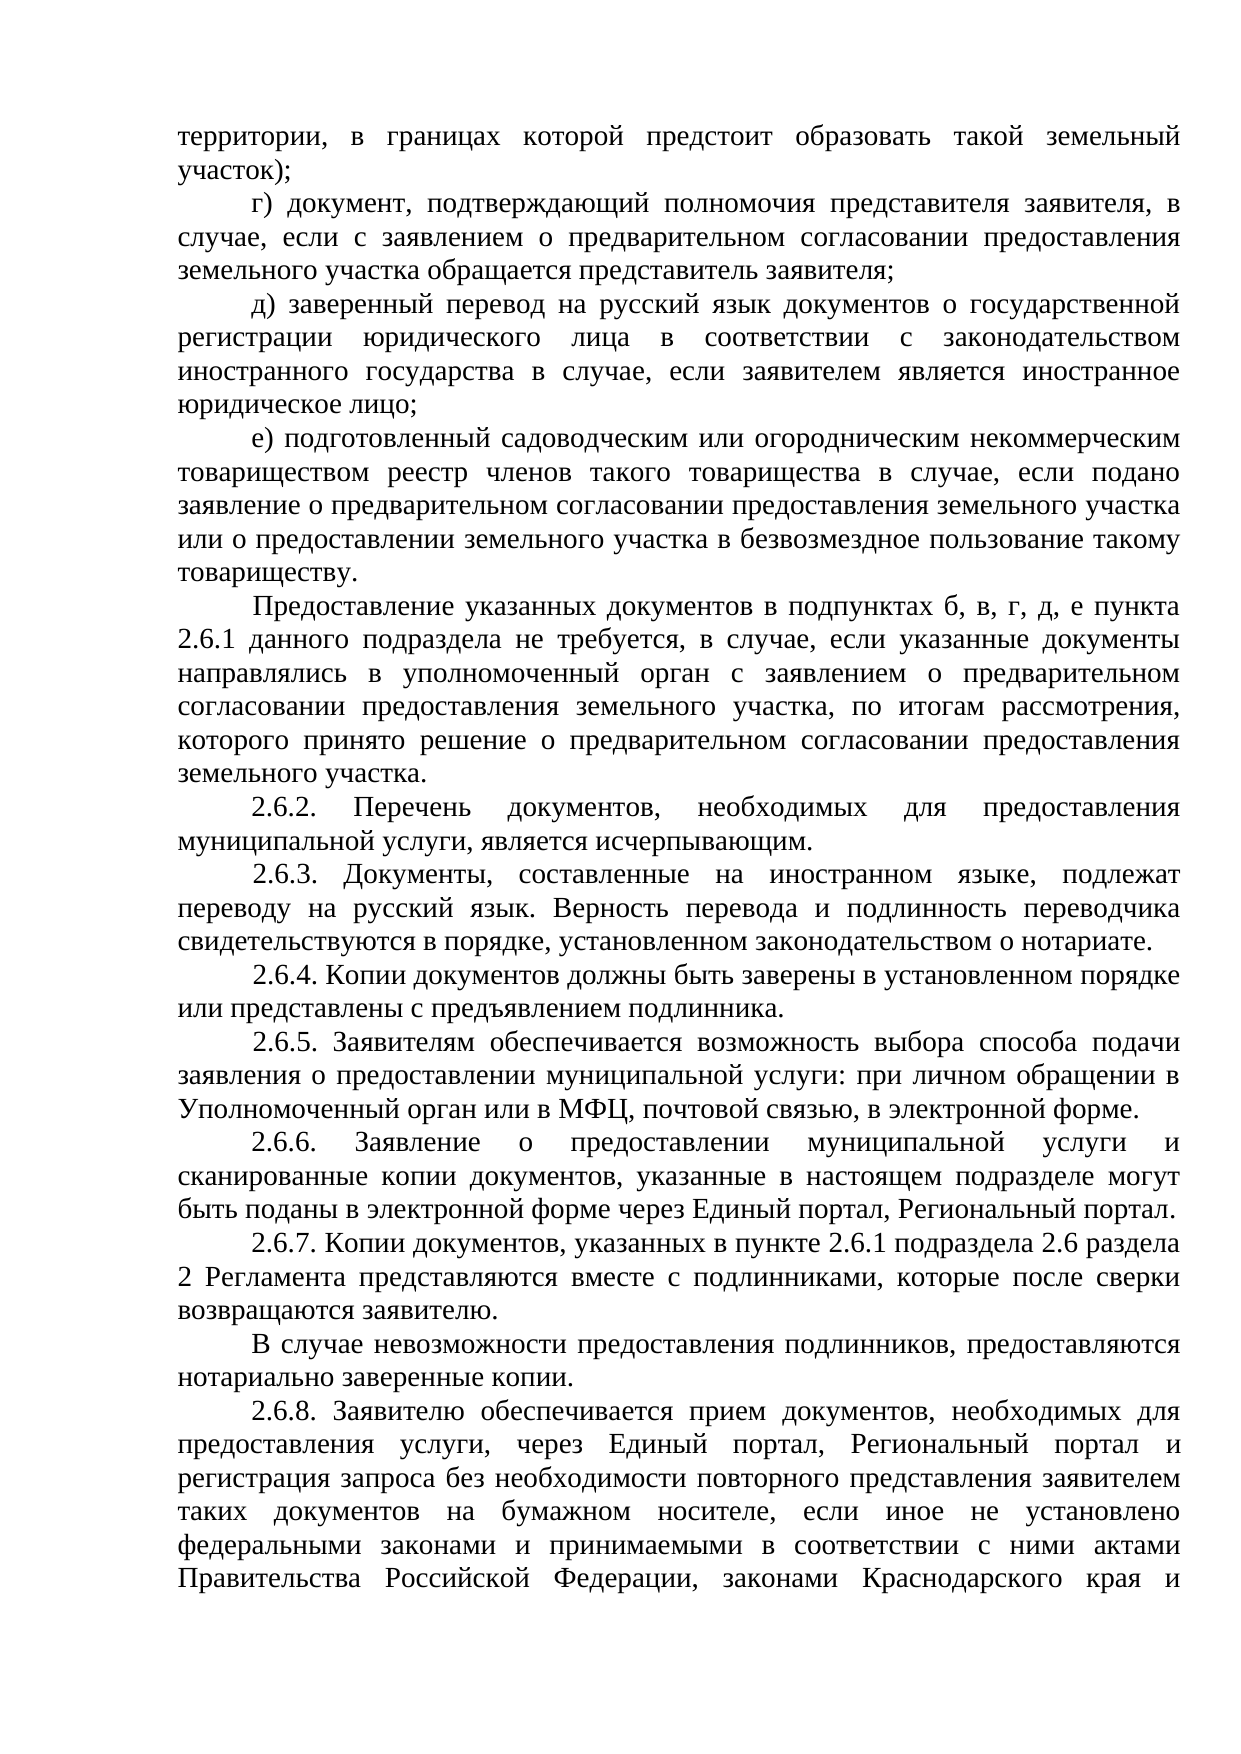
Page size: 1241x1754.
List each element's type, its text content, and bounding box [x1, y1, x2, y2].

text е) подготовленный садоводческим или огородническим некоммерческим товариществом реестр членов такого товарищества в случае, если подано заявление о предварительном согласовании предоставления земельного участка или о предоставлении земельного участка в безвозмездное пользование такому товариществу. [177, 420, 1181, 588]
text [177, 1393, 1181, 1594]
text д) заверенный перевод на русский язык документов о государственной регистрации юридического лица в соответствии с законодательством иностранного государства в случае, если заявителем является иностранное юридическое лицо; [177, 286, 1181, 420]
text В случае невозможности предоставления подлинников, предоставляются нотариально заверенные копии. [177, 1326, 1181, 1393]
text Предоставление указанных документов в подпунктах б, в, г, д, е пункта 2.6.1 данного подраздела не требуется, в случае, если указанные документы направлялись в уполномоченный орган с заявлением о предварительном согласовании предоставления земельного участка, по итогам рассмотрения, которого принято решение о предварительном согласовании предоставления земельного участка. [177, 588, 1181, 789]
text 2.6.7. Копии документов, указанных в пункте 2.6.1 подраздела 2.6 раздела 2 Регламента представляются вместе с подлинниками, которые после сверки возвращаются заявителю. [177, 1225, 1181, 1326]
text 2.6.3. Документы, составленные на иностранном языке, подлежат переводу на русский язык. Верность перевода и подлинность переводчика свидетельствуются в порядке, установленном законодательством о нотариате. [177, 856, 1181, 957]
text 2.6.5. Заявителям обеспечивается возможность выбора способа подачи заявления о предоставлении муниципальной услуги: при личном обращении в Уполномоченный орган или в МФЦ, почтовой связью, в электронной форме. [177, 1024, 1181, 1124]
text г) документ, подтверждающий полномочия представителя заявителя, в случае, если с заявлением о предварительном согласовании предоставления земельного участка обращается представитель заявителя; [177, 185, 1181, 286]
text 2.6.4. Копии документов должны быть заверены в установленном порядке или представлены с предъявлением подлинника. [177, 957, 1181, 1024]
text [177, 118, 1181, 185]
text 2.6.2. Перечень документов, необходимых для предоставления муниципальной услуги, является исчерпывающим. [177, 789, 1181, 856]
text 2.6.6. Заявление о предоставлении муниципальной услуги и сканированные копии документов, указанные в настоящем подразделе могут быть поданы в электронной форме через Единый портал, Региональный портал. [177, 1124, 1181, 1225]
